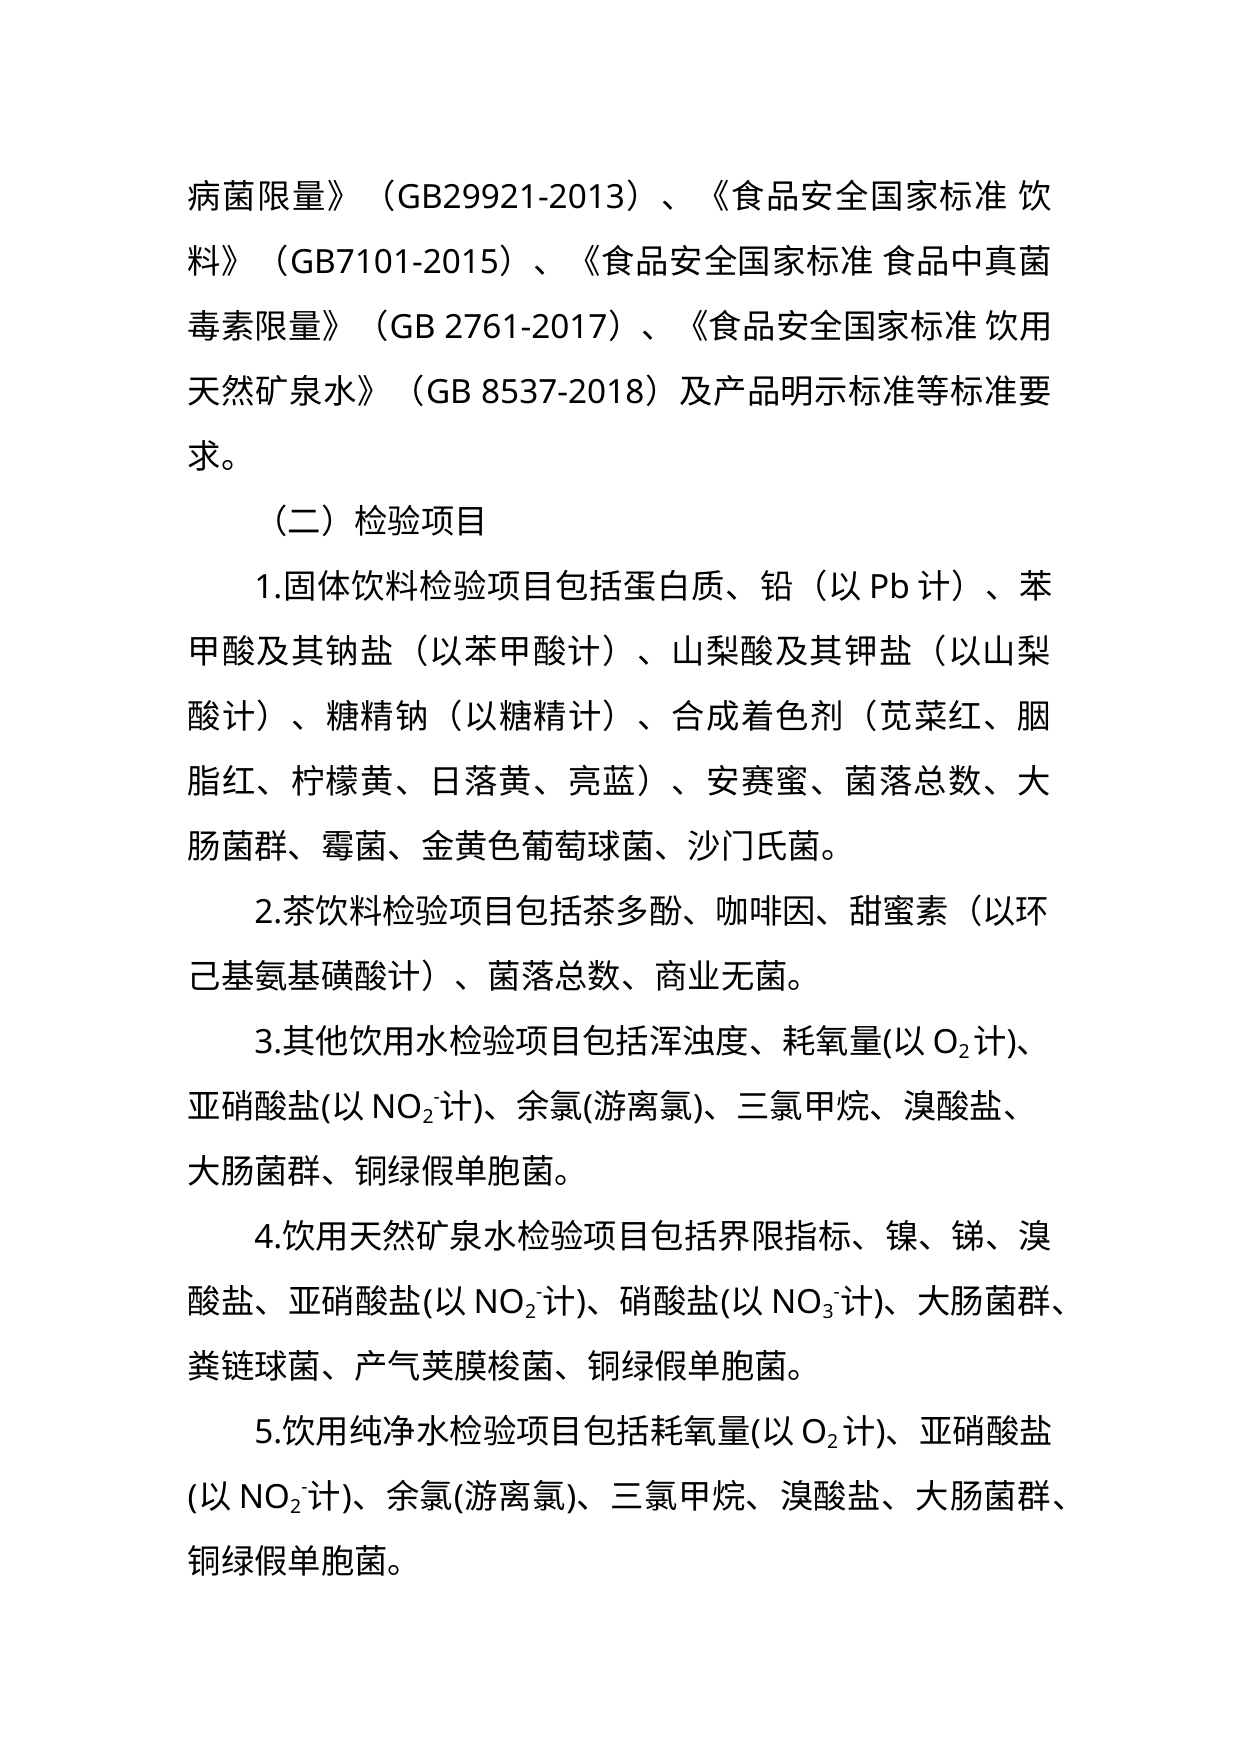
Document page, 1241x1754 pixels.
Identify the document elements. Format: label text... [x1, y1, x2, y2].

list 5.饮用纯净水检验项目包括耗氧量(以O2计)、亚硝酸盐(以NO2-计)、余氯(游离氯)、三氯甲烷、溴酸盐、大肠菌群、铜绿假单胞菌。 [187, 1397, 1053, 1592]
list 1.固体饮料检验项目包括蛋白质、铅（以Pb计）、苯甲酸及其钠盐（以苯甲酸计）、山梨酸及其钾盐（以山梨酸计）、糖精钠（以糖精计）、合成着色剂（苋菜红、胭脂红、柠檬黄、日落黄、亮蓝）、安赛蜜、菌落总数、大肠菌群、霉菌、金黄色葡萄球菌、沙门氏菌。 [187, 552, 1053, 877]
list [187, 162, 1053, 487]
list 4.饮用天然矿泉水检验项目包括界限指标、镍、锑、溴酸盐、亚硝酸盐(以NO2-计)、硝酸盐(以NO3-计)、大肠菌群、粪链球菌、产气荚膜梭菌、铜绿假单胞菌。 [187, 1202, 1053, 1397]
text （二）检验项目 [187, 487, 1053, 552]
list 3.其他饮用水检验项目包括浑浊度、耗氧量(以O2计)、亚硝酸盐(以NO2-计)、余氯(游离氯)、三氯甲烷、溴酸盐、大肠菌群、铜绿假单胞菌。 [187, 1007, 1053, 1202]
list 2.茶饮料检验项目包括茶多酚、咖啡因、甜蜜素（以环己基氨基磺酸计）、菌落总数、商业无菌。 [187, 877, 1053, 1007]
